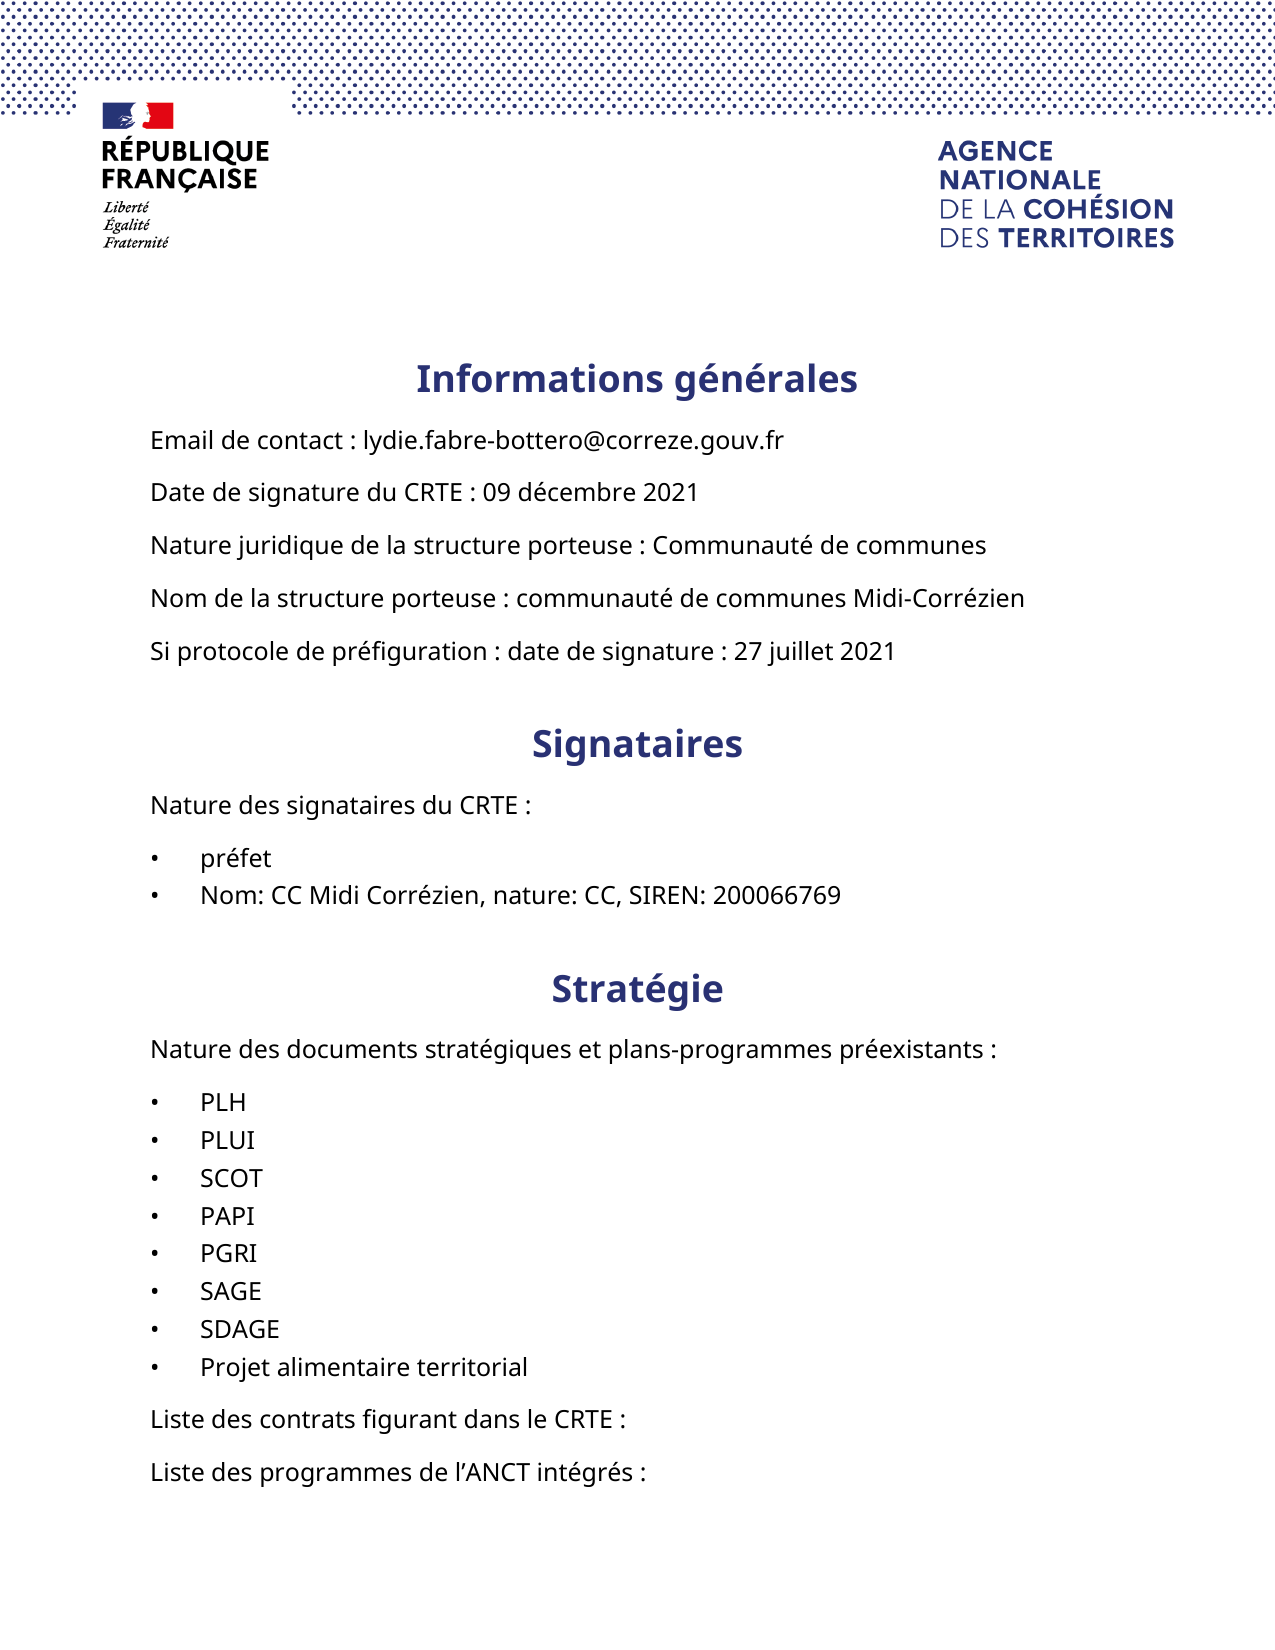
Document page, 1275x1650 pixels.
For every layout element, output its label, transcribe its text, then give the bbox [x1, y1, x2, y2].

text Nature juridique de la structure porteuse : Communauté de communes [150, 528, 1125, 562]
subtitle Stratégie [150, 962, 1125, 1013]
text Nature des signataires du CRTE : [150, 787, 1125, 821]
list PLH [150, 1085, 1125, 1119]
subtitle Informations générales [150, 281, 1125, 403]
list Projet alimentaire territorial [150, 1349, 1125, 1383]
text Date de signature du CRTE : 09 décembre 2021 [150, 475, 1125, 509]
list PGRI [150, 1236, 1125, 1270]
text Liste des programmes de l’ANCT intégrés : [150, 1455, 1125, 1489]
list SCOT [150, 1160, 1125, 1194]
list Nom: CC Midi Corrézien, nature: CC, SIREN: 200066769 [150, 878, 1125, 912]
text Nature des documents stratégiques et plans-programmes préexistants : [150, 1032, 1125, 1066]
list préfet [150, 840, 1125, 874]
list SAGE [150, 1274, 1125, 1308]
text Liste des contrats figurant dans le CRTE : [150, 1402, 1125, 1436]
list SDAGE [150, 1312, 1125, 1346]
list PAPI [150, 1198, 1125, 1232]
text Si protocole de préfiguration : date de signature : 27 juillet 2021 [150, 633, 1125, 668]
subtitle Signataires [150, 718, 1125, 769]
text Nom de la structure porteuse : communauté de communes Midi-Corrézien [150, 581, 1125, 615]
picture [0, 0, 1275, 303]
list PLUI [150, 1122, 1125, 1157]
text Email de contact : lydie.fabre-bottero@correze.gouv.fr [150, 422, 1125, 456]
